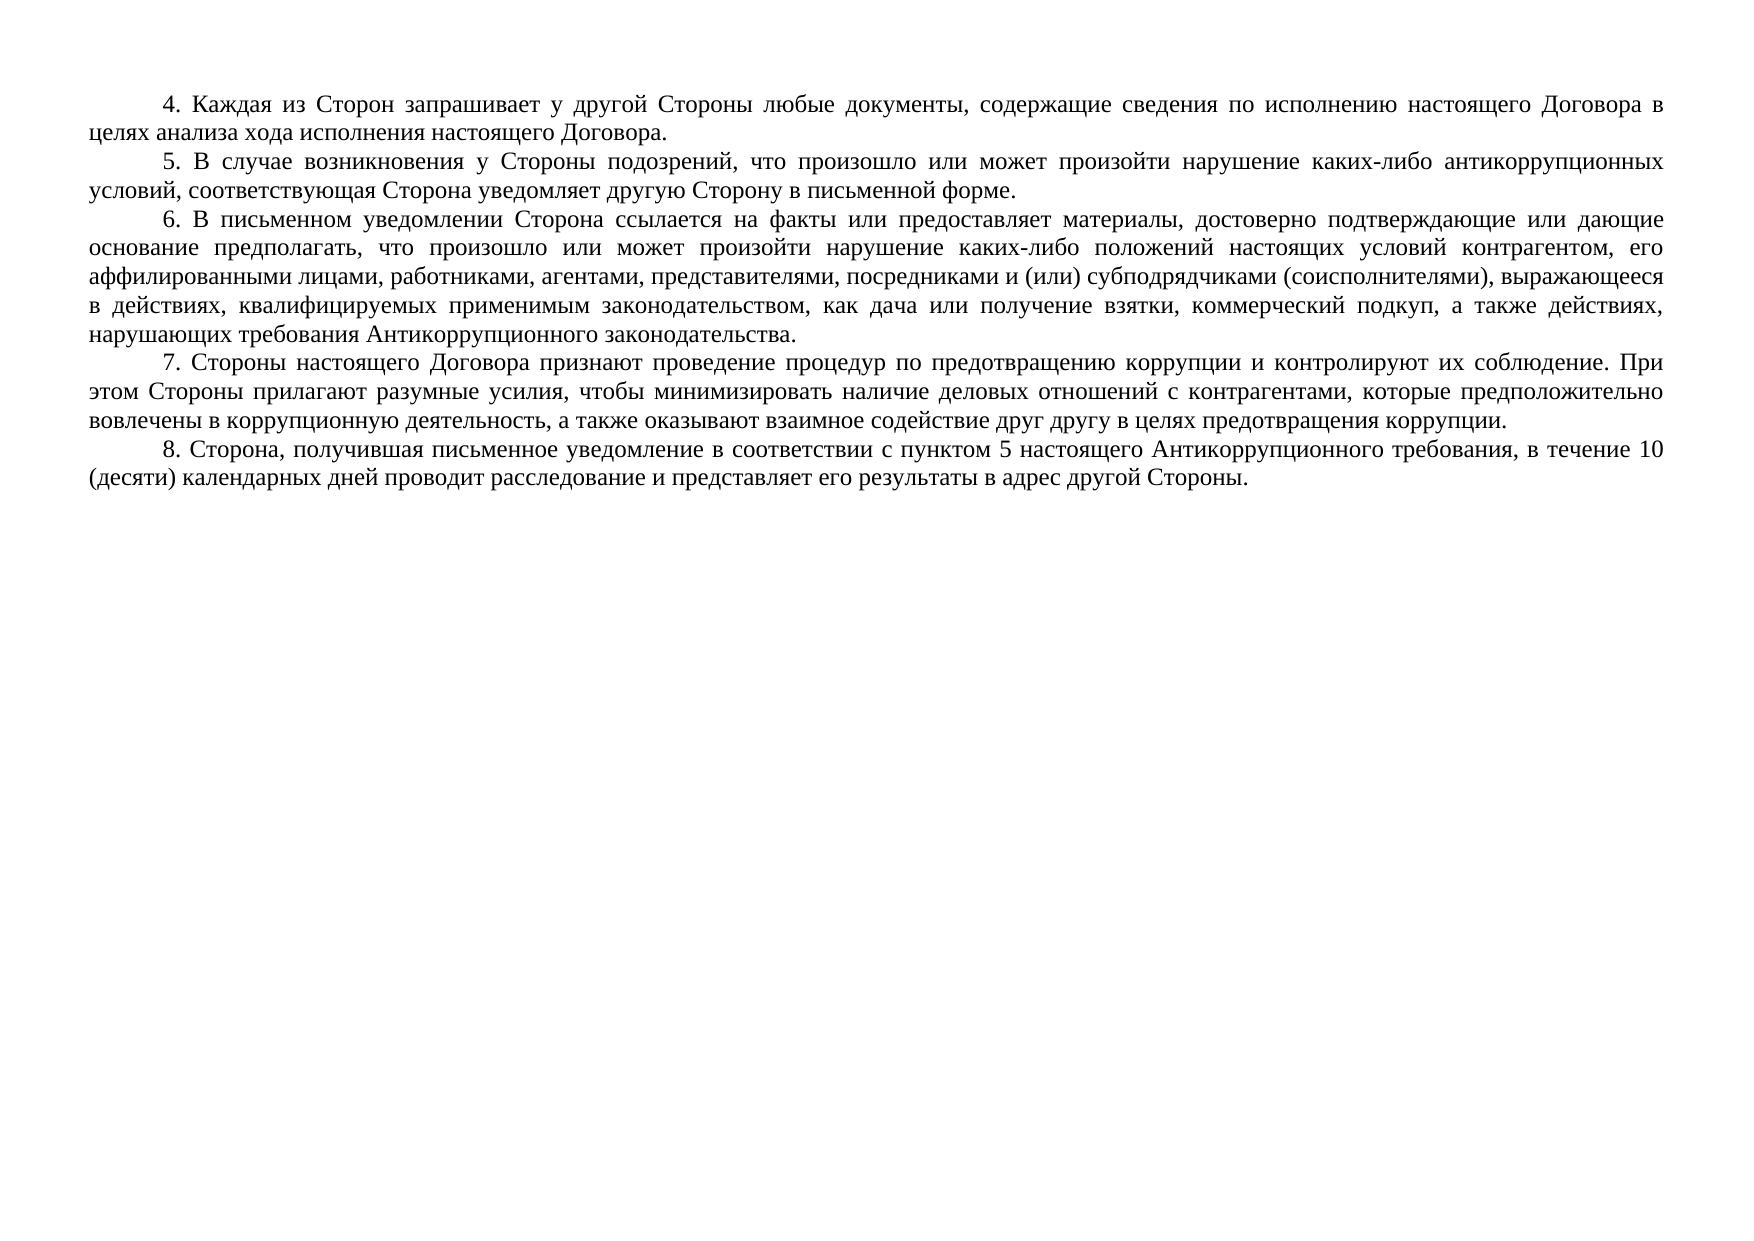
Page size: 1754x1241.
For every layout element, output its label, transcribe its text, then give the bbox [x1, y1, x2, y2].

text 6. В письменном уведомлении Сторона ссылается на факты или предоставляет материалы, достоверно подтверждающие или дающие основание предполагать, что произошло или может произойти нарушение каких-либо положений настоящих условий контрагентом, его аффилированными лицами, работниками, агентами, представителями, посредниками и (или) субподрядчиками (соисполнителями), выражающееся в действиях, квалифицируемых применимым законодательством, как дача или получение взятки, коммерческий подкуп, а также действиях, нарушающих требования Антикоррупционного законодательства. [89, 204, 1665, 347]
text 5. В случае возникновения у Стороны подозрений, что произошло или может произойти нарушение каких-либо антикоррупционных условий, соответствующая Сторона уведомляет другую Сторону в письменной форме. [89, 146, 1665, 204]
text 7. Стороны настоящего Договора признают проведение процедур по предотвращению коррупции и контролируют их соблюдение. При этом Стороны прилагают разумные усилия, чтобы минимизировать наличие деловых отношений с контрагентами, которые предположительно вовлечены в коррупционную деятельность, а также оказывают взаимное содействие друг другу в целях предотвращения коррупции. [89, 347, 1665, 434]
text 4. Каждая из Сторон запрашивает у другой Стороны любые документы, содержащие сведения по исполнению настоящего Договора в целях анализа хода исполнения настоящего Договора. [89, 89, 1665, 146]
text 8. Сторона, получившая письменное уведомление в соответствии с пунктом 5 настоящего Антикоррупционного требования, в течение 10 (десяти) календарных дней проводит расследование и представляет его результаты в адрес другой Стороны. [89, 434, 1665, 491]
